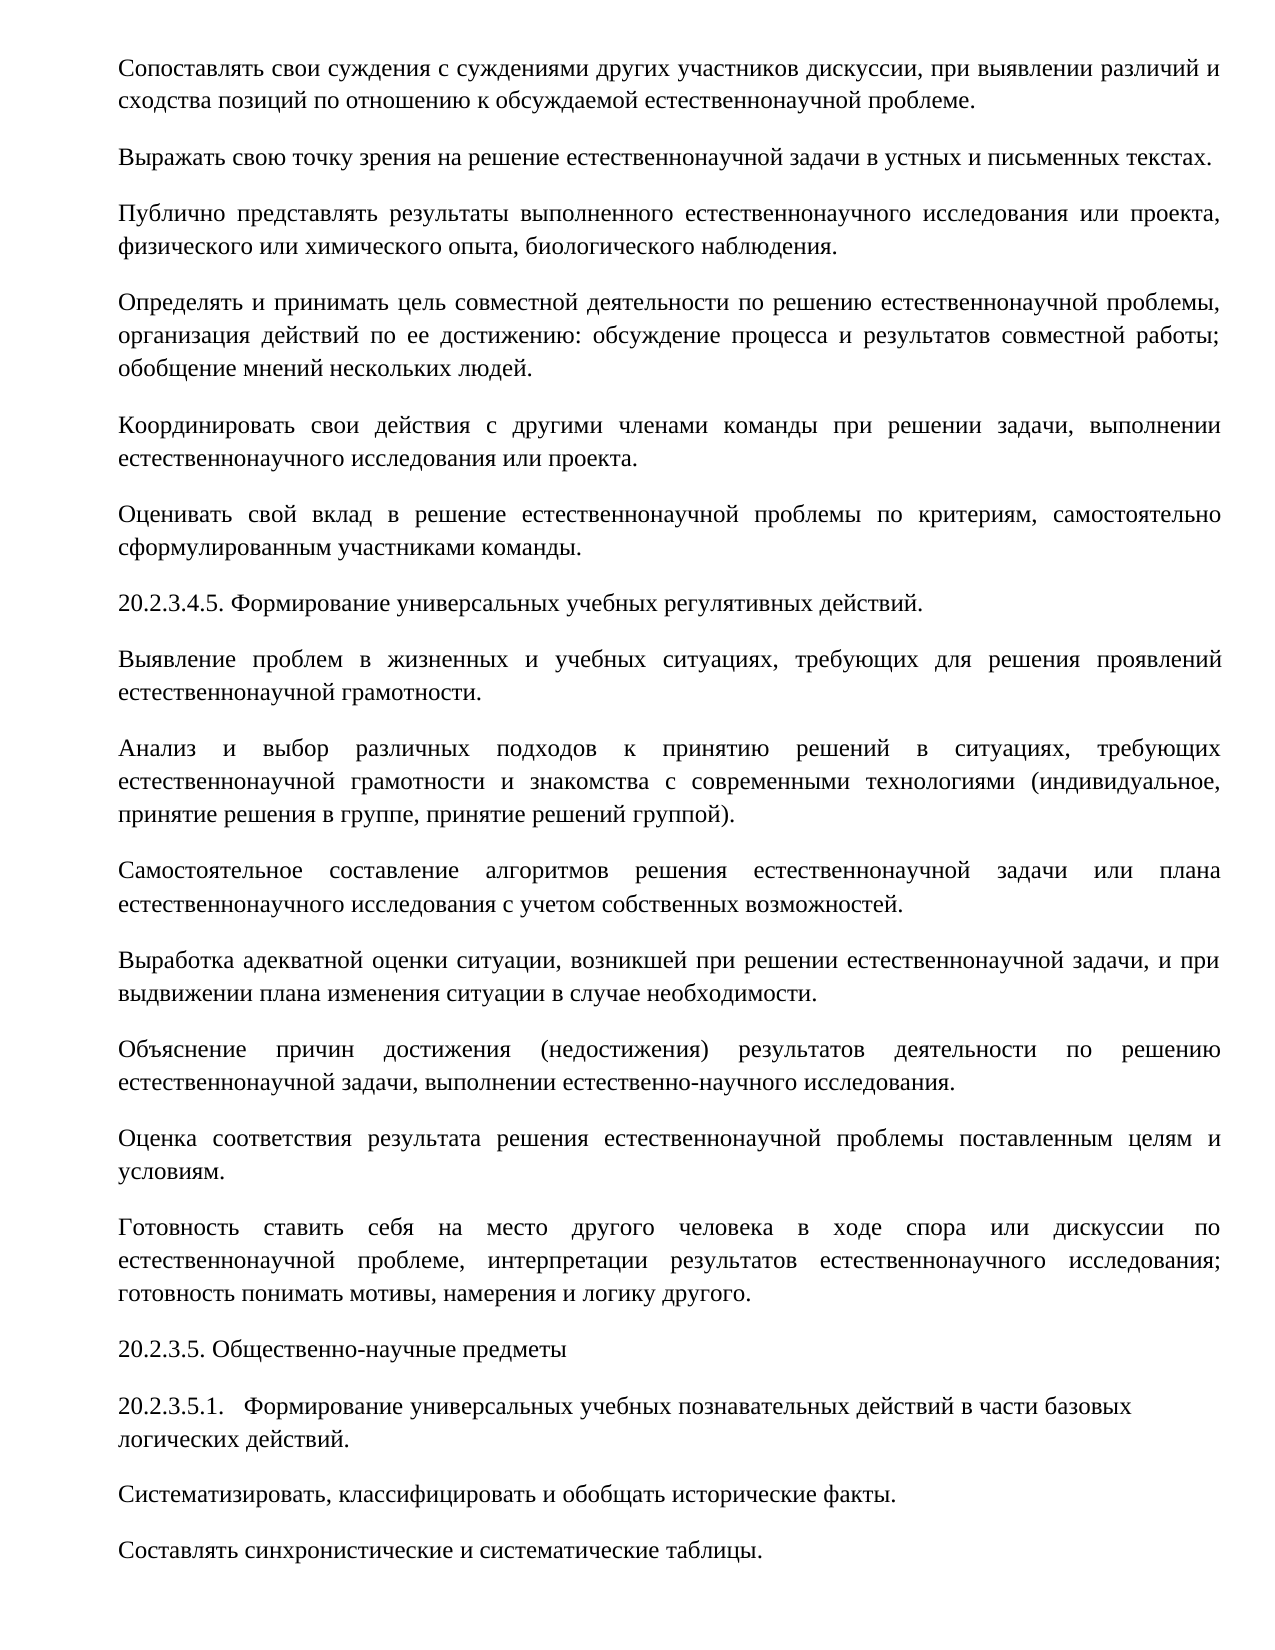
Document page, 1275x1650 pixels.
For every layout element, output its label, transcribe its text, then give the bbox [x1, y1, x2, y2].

text Систематизировать, классифицировать и обобщать исторические факты. Составлять синхронистические и систематические таблицы. [118, 1479, 956, 1564]
list Общественно-научные предметы [118, 1334, 1252, 1363]
list Формирование универсальных учебных познавательных действий в части базовых логических действий. [118, 1391, 1221, 1452]
text Сопоставлять свои суждения с суждениями других участников дискуссии, при выявлении различий и сходства позиций по отношению к обсуждаемой естественнонаучной проблеме. [118, 53, 1221, 114]
text Объяснение причин достижения (недостижения) результатов деятельности по решению естественнонаучной задачи, выполнении естественно-научного исследования. [118, 1034, 1221, 1095]
list Формирование универсальных учебных регулятивных действий. [118, 588, 1252, 616]
text Анализ и выбор различных подходов к принятию решений в ситуациях, требующих естественнонаучной грамотности и знакомства с современными технологиями (индивидуальное, принятие решения в группе, принятие решений группой). [118, 733, 1221, 828]
text Выражать свою точку зрения на решение естественнонаучной задачи в устных и письменных текстах. [118, 142, 1252, 171]
text Оценка соответствия результата решения естественнонаучной проблемы поставленным целям и условиям. [118, 1123, 1221, 1185]
text Выявление проблем в жизненных и учебных ситуациях, требующих для решения проявлений естественнонаучной грамотности. [118, 644, 1222, 706]
text Выработка адекватной оценки ситуации, возникшей при решении естественнонаучной задачи, и при выдвижении плана изменения ситуации в случае необходимости. [118, 945, 1221, 1007]
text Оценивать свой вклад в решение естественнонаучной проблемы по критериям, самостоятельно сформулированным участниками команды. [118, 499, 1221, 561]
text Публично представлять результаты выполненного естественнонаучного исследования или проекта, физического или химического опыта, биологического наблюдения. [118, 198, 1221, 260]
text Готовность ставить себя на место другого человека в ходе спора или дискуссии по естественнонаучной проблеме, интерпретации результатов естественнонаучного исследования; готовность понимать мотивы, намерения и логику другого. [118, 1212, 1221, 1307]
text Определять и принимать цель совместной деятельности по решению естественнонаучной проблемы, организация действий по ее достижению: обсуждение процесса и результатов совместной работы; обобщение мнений нескольких людей. [118, 287, 1221, 382]
text Координировать свои действия с другими членами команды при решении задачи, выполнении естественнонаучного исследования или проекта. [118, 410, 1221, 471]
text Самостоятельное составление алгоритмов решения естественнонаучной задачи или плана естественнонаучного исследования с учетом собственных возможностей. [118, 856, 1221, 917]
